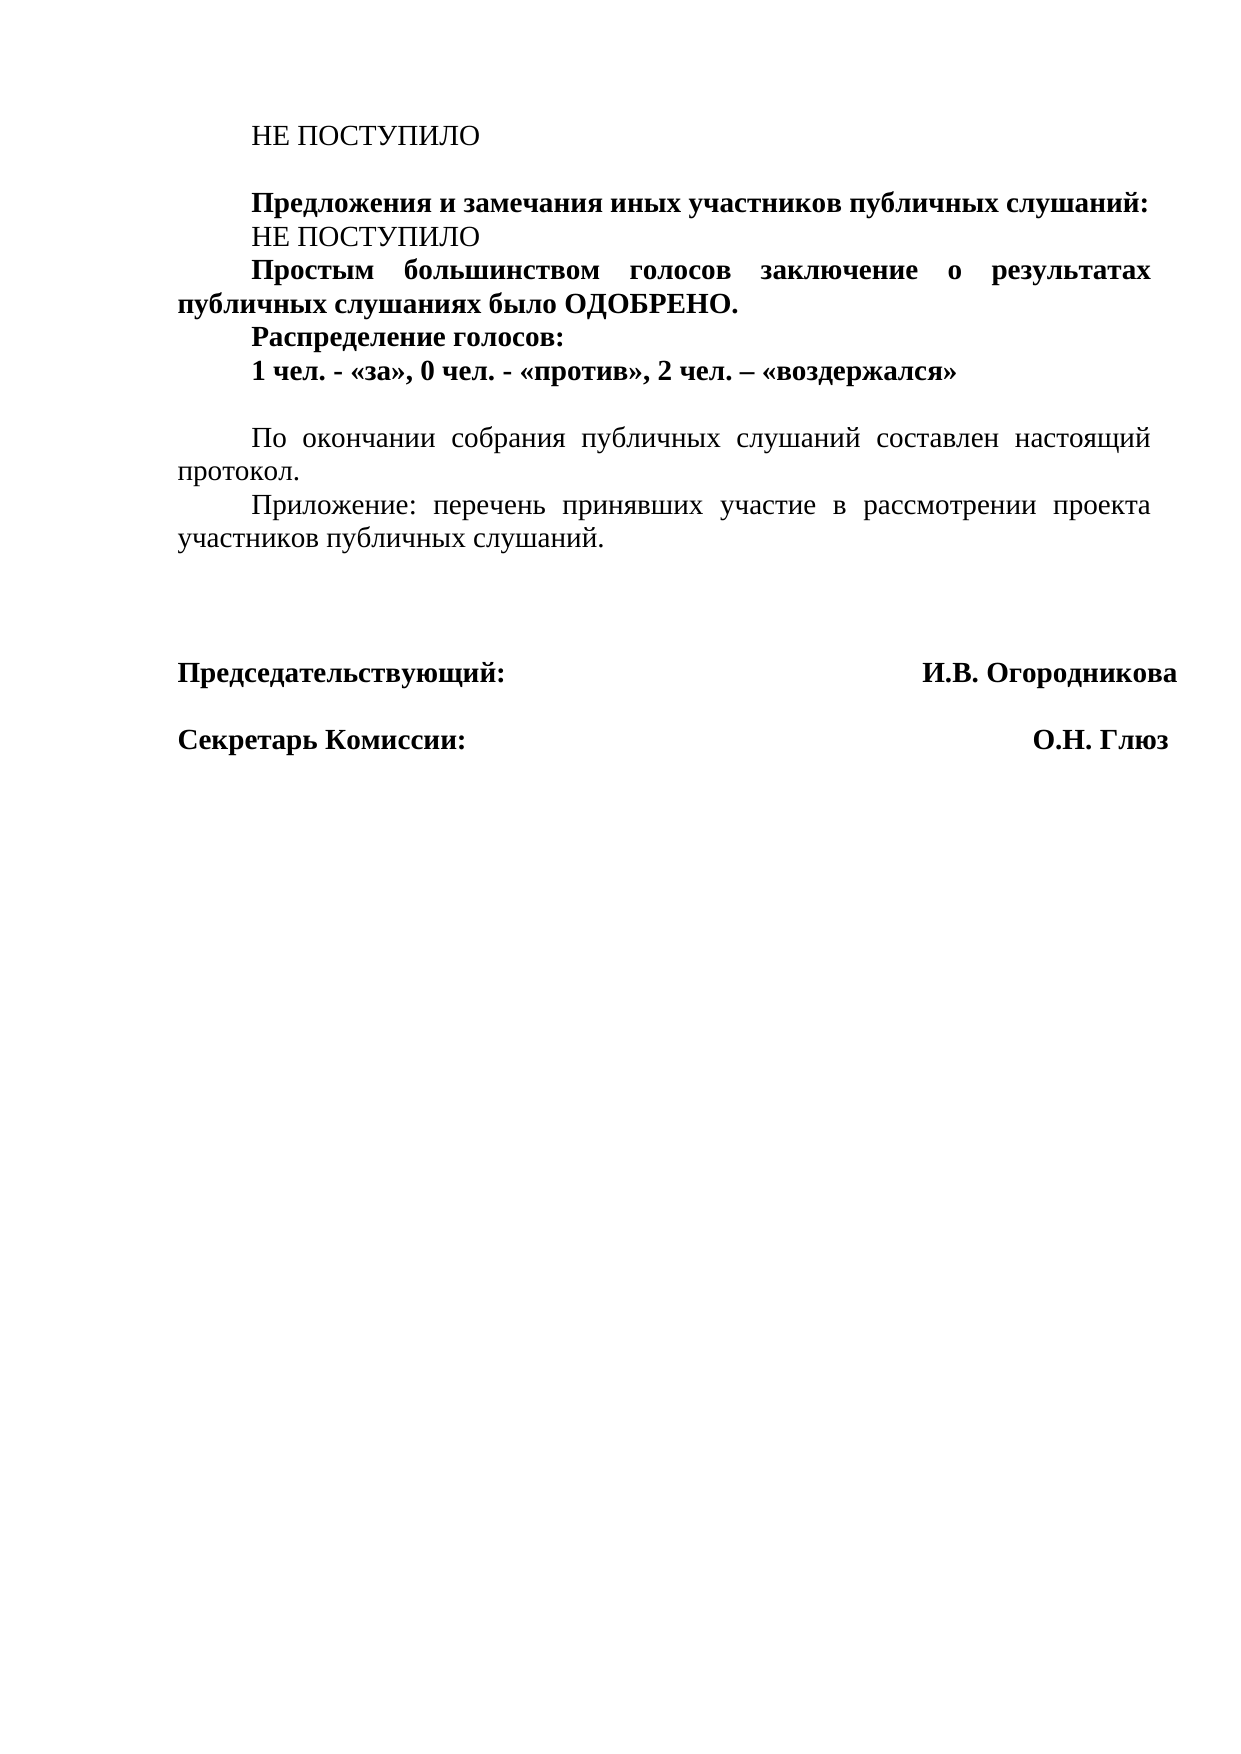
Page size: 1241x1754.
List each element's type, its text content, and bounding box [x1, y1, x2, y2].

text Секретарь Комиссии: О.Н. Глюз [177, 722, 1181, 755]
text Предложения и замечания иных участников публичных слушаний: [177, 185, 1152, 219]
text Распределение голосов: [177, 319, 1152, 353]
text Председательствующий: И.В. Огородникова [177, 655, 1181, 688]
text НЕ ПОСТУПИЛО [177, 219, 1152, 252]
text Простым большинством голосов заключение о результатах публичных слушаниях было ОДОБРЕНО. [177, 252, 1152, 319]
text НЕ ПОСТУПИЛО [177, 118, 1152, 152]
text По окончании собрания публичных слушаний составлен настоящий протокол. [177, 420, 1152, 487]
text 1 чел. - «за», 0 чел. - «против», 2 чел. – «воздержался» [177, 353, 1152, 386]
text Приложение: перечень принявших участие в рассмотрении проекта участников публичных слушаний. [177, 487, 1152, 554]
